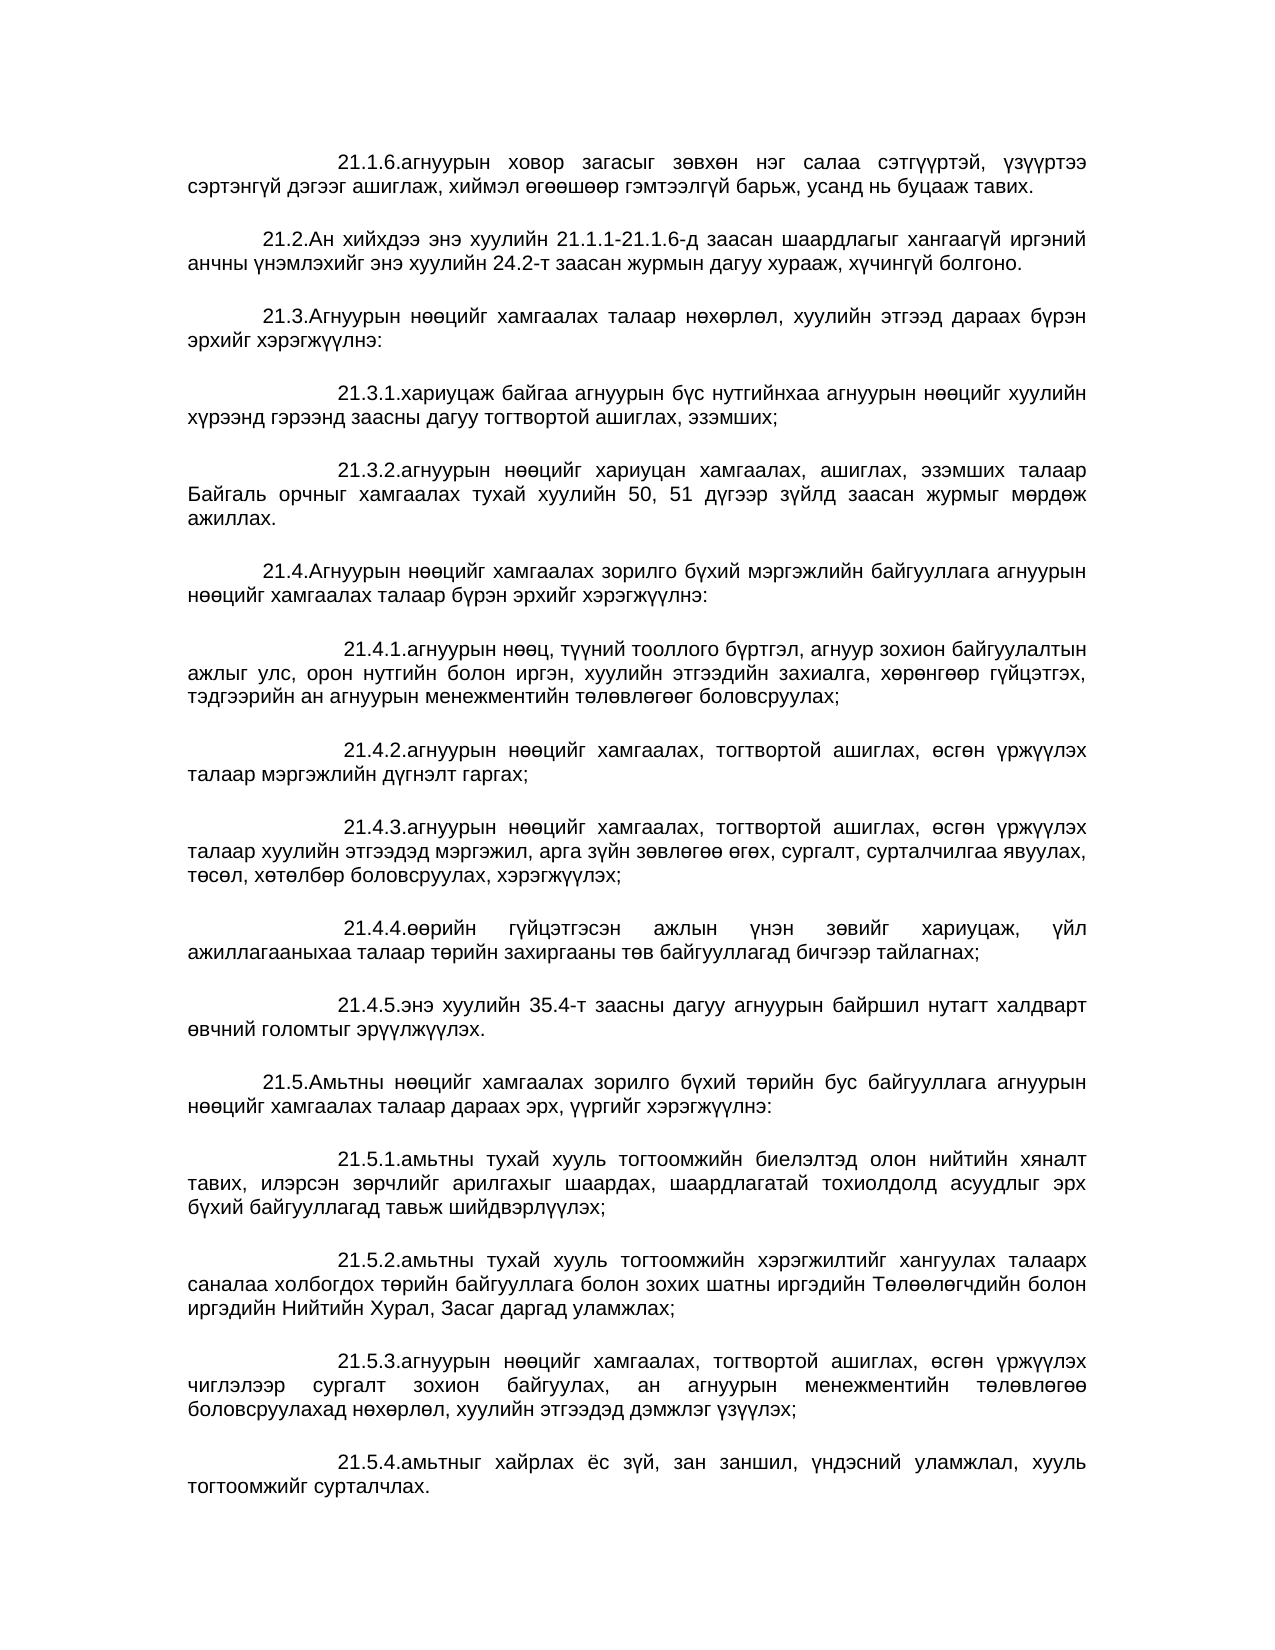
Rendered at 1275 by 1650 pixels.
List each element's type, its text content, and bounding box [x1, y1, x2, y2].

text 21.1.6.агнуурын ховор загасыг зөвхөн нэг салаа сэтгүүртэй, үзүүртээ сэртэнгүй дэгээг ашиглаж, хиймэл өгөөшөөр гэмтээлгүй барьж, усанд нь буцааж тавих. [187, 150, 1087, 198]
text 21.4.Агнуурын нөөцийг хамгаалах зорилго бүхий мэргэжлийн байгууллага агнуурын нөөцийг хамгаалах талаар бүрэн эрхийг хэрэгжүүлнэ: [187, 559, 1087, 607]
text 21.4.5.энэ хуулийн 35.4-т заасны дагуу агнуурын байршил нутагт халдварт өвчний голомтыг эрүүлжүүлэх. [187, 993, 1087, 1041]
text 21.3.1.хариуцаж байгаа агнуурын бүс нутгийнхаа агнуурын нөөцийг хуулийн хүрээнд гэрээнд заасны дагуу тогтвортой ашиглах, эзэмших; [187, 381, 1087, 429]
text 21.5.4.амьтныг хайрлах ёс зүй, зан заншил, үндэсний уламжлал, хууль тогтоомжийг сурталчлах. [187, 1450, 1087, 1498]
text 21.5.1.амьтны тухай хууль тогтоомжийн биелэлтэд олон нийтийн хяналт тавих, илэрсэн зөрчлийг арилгахыг шаардах, шаардлагатай тохиолдолд асуудлыг эрх бүхий байгууллагад тавьж шийдвэрлүүлэх; [187, 1147, 1087, 1219]
text 21.3.Агнуурын нөөцийг хамгаалах талаар нөхөрлөл, хуулийн этгээд дараах бүрэн эрхийг хэрэгжүүлнэ: [187, 304, 1087, 352]
text 21.4.4.өөрийн гүйцэтгэсэн ажлын үнэн зөвийг хариуцаж, үйл ажиллагааныхаа талаар төрийн захиргааны төв байгууллагад бичгээр тайлагнах; [187, 916, 1087, 963]
text 21.4.1.агнуурын нөөц, түүний тооллого бүртгэл, агнуур зохион байгуулалтын ажлыг улс, орон нутгийн болон иргэн, хуулийн этгээдийн захиалга, хөрөнгөөр гүйцэтгэх, тэдгээрийн ан агнуурын менежментийн төлөвлөгөөг боловсруулах; [187, 636, 1087, 708]
text 21.5.Амьтны нөөцийг хамгаалах зорилго бүхий төрийн бус байгууллага агнуурын нөөцийг хамгаалах талаар дараах эрх, үүргийг хэрэгжүүлнэ: [187, 1070, 1087, 1118]
text 21.4.2.агнуурын нөөцийг хамгаалах, тогтвортой ашиглах, өсгөн үржүүлэх талаар мэргэжлийн дүгнэлт гаргах; [187, 737, 1087, 785]
text 21.5.3.агнуурын нөөцийг хамгаалах, тогтвортой ашиглах, өсгөн үржүүлэх чиглэлээр сургалт зохион байгуулах, ан агнуурын менежментийн төлөвлөгөө боловсруулахад нөхөрлөл, хуулийн этгээдэд дэмжлэг үзүүлэх; [187, 1349, 1087, 1421]
text 21.3.2.агнуурын нөөцийг хариуцан хамгаалах, ашиглах, эзэмших талаар Байгаль орчныг хамгаалах тухай хуулийн 50, 51 дүгээр зүйлд заасан журмыг мөрдөж ажиллах. [187, 458, 1087, 530]
text 21.4.3.агнуурын нөөцийг хамгаалах, тогтвортой ашиглах, өсгөн үржүүлэх талаар хуулийн этгээдэд мэргэжил, арга зүйн зөвлөгөө өгөх, сургалт, сурталчилгаа явуулах, төсөл, хөтөлбөр боловсруулах, хэрэгжүүлэх; [187, 814, 1087, 886]
text 21.5.2.амьтны тухай хууль тогтоомжийн хэрэгжилтийг хангуулах талаарх саналаа холбогдох төрийн байгууллага болон зохих шатны иргэдийн Төлөөлөгчдийн болон иргэдийн Нийтийн Хурал, Засаг даргад уламжлах; [187, 1248, 1087, 1320]
text 21.2.Ан хийхдээ энэ хуулийн 21.1.1-21.1.6-д заасан шаардлагыг хангаагүй иргэний анчны үнэмлэхийг энэ хуулийн 24.2-т заасан журмын дагуу хурааж, хүчингүй болгоно. [187, 227, 1087, 275]
